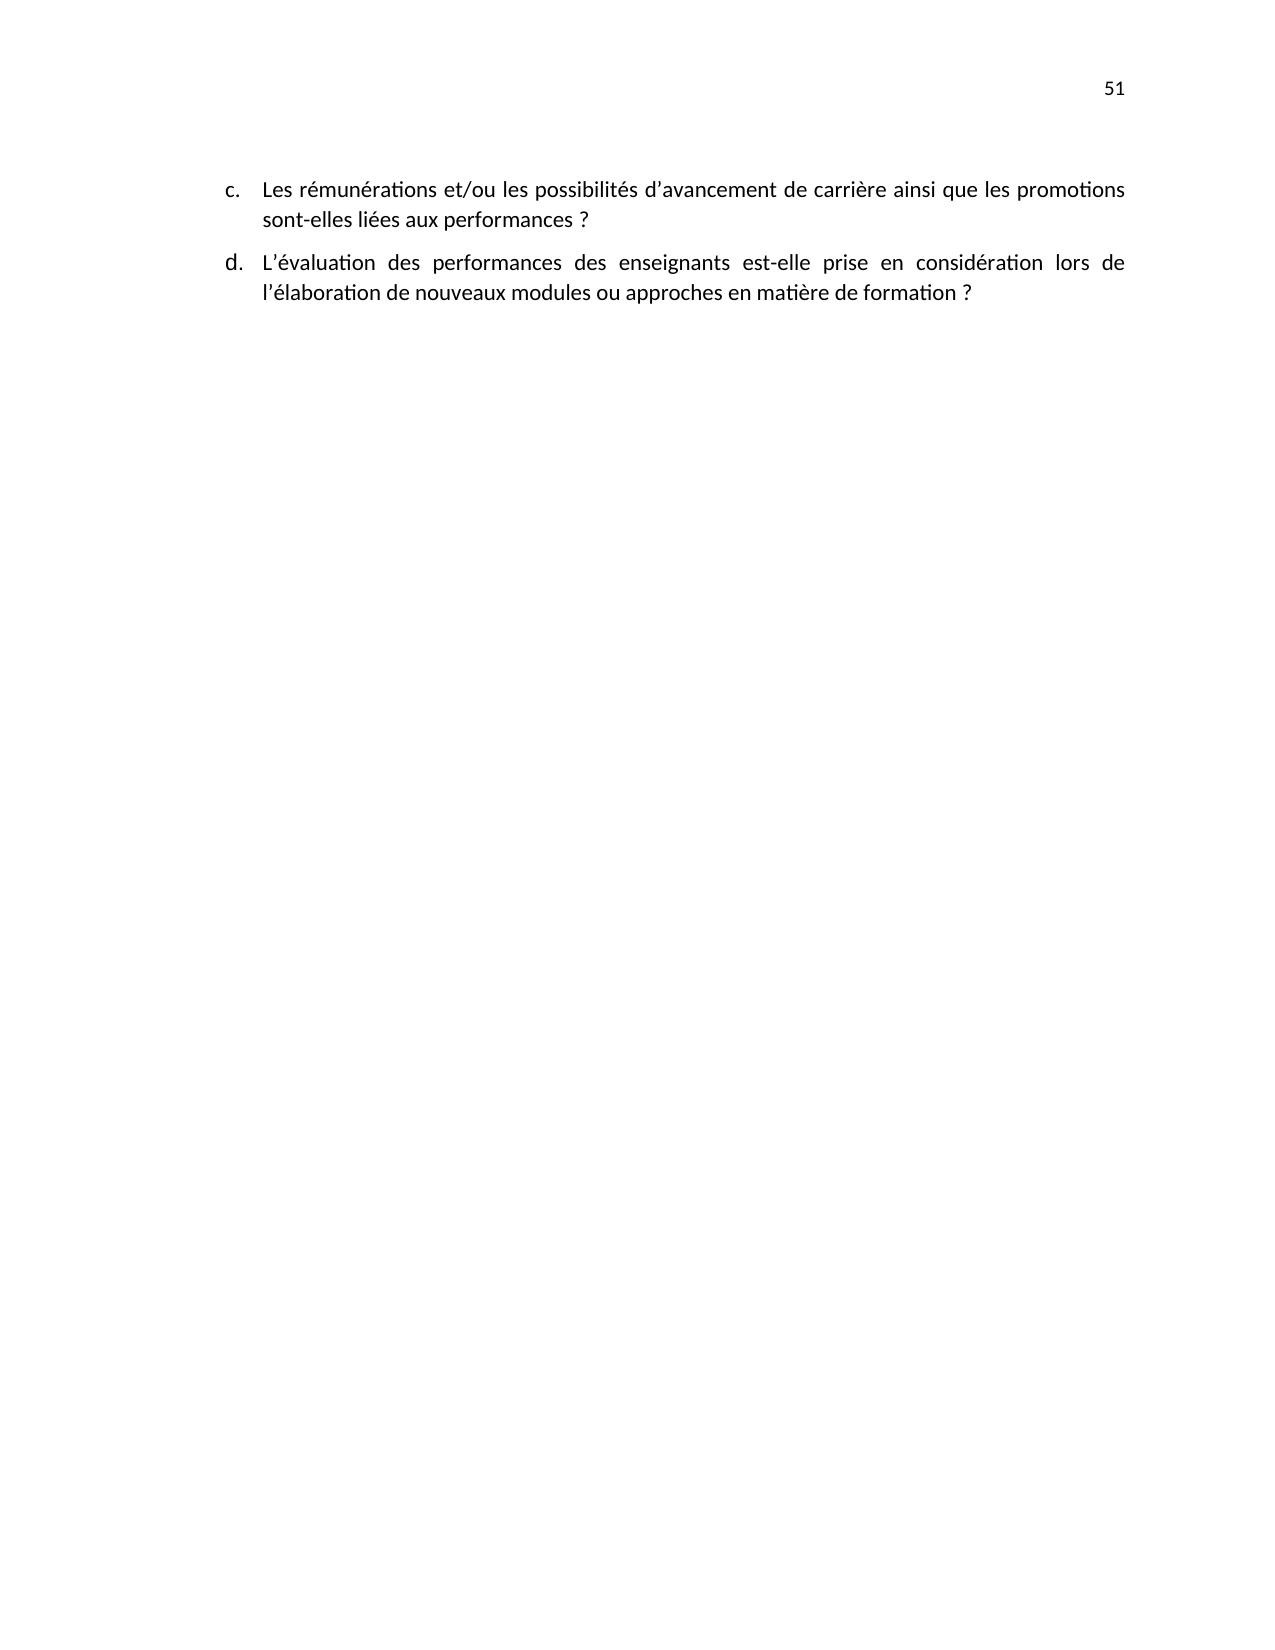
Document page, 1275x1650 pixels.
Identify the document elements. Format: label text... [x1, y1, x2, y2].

list L’évaluation des performances des enseignants est-elle prise en considération lors de l’élaboration de nouveaux modules ou approches en matière de formation ? [225, 248, 1125, 306]
list Les rémunérations et/ou les possibilités d’avancement de carrière ainsi que les promotions sont-elles liées aux performances ? [225, 175, 1125, 233]
